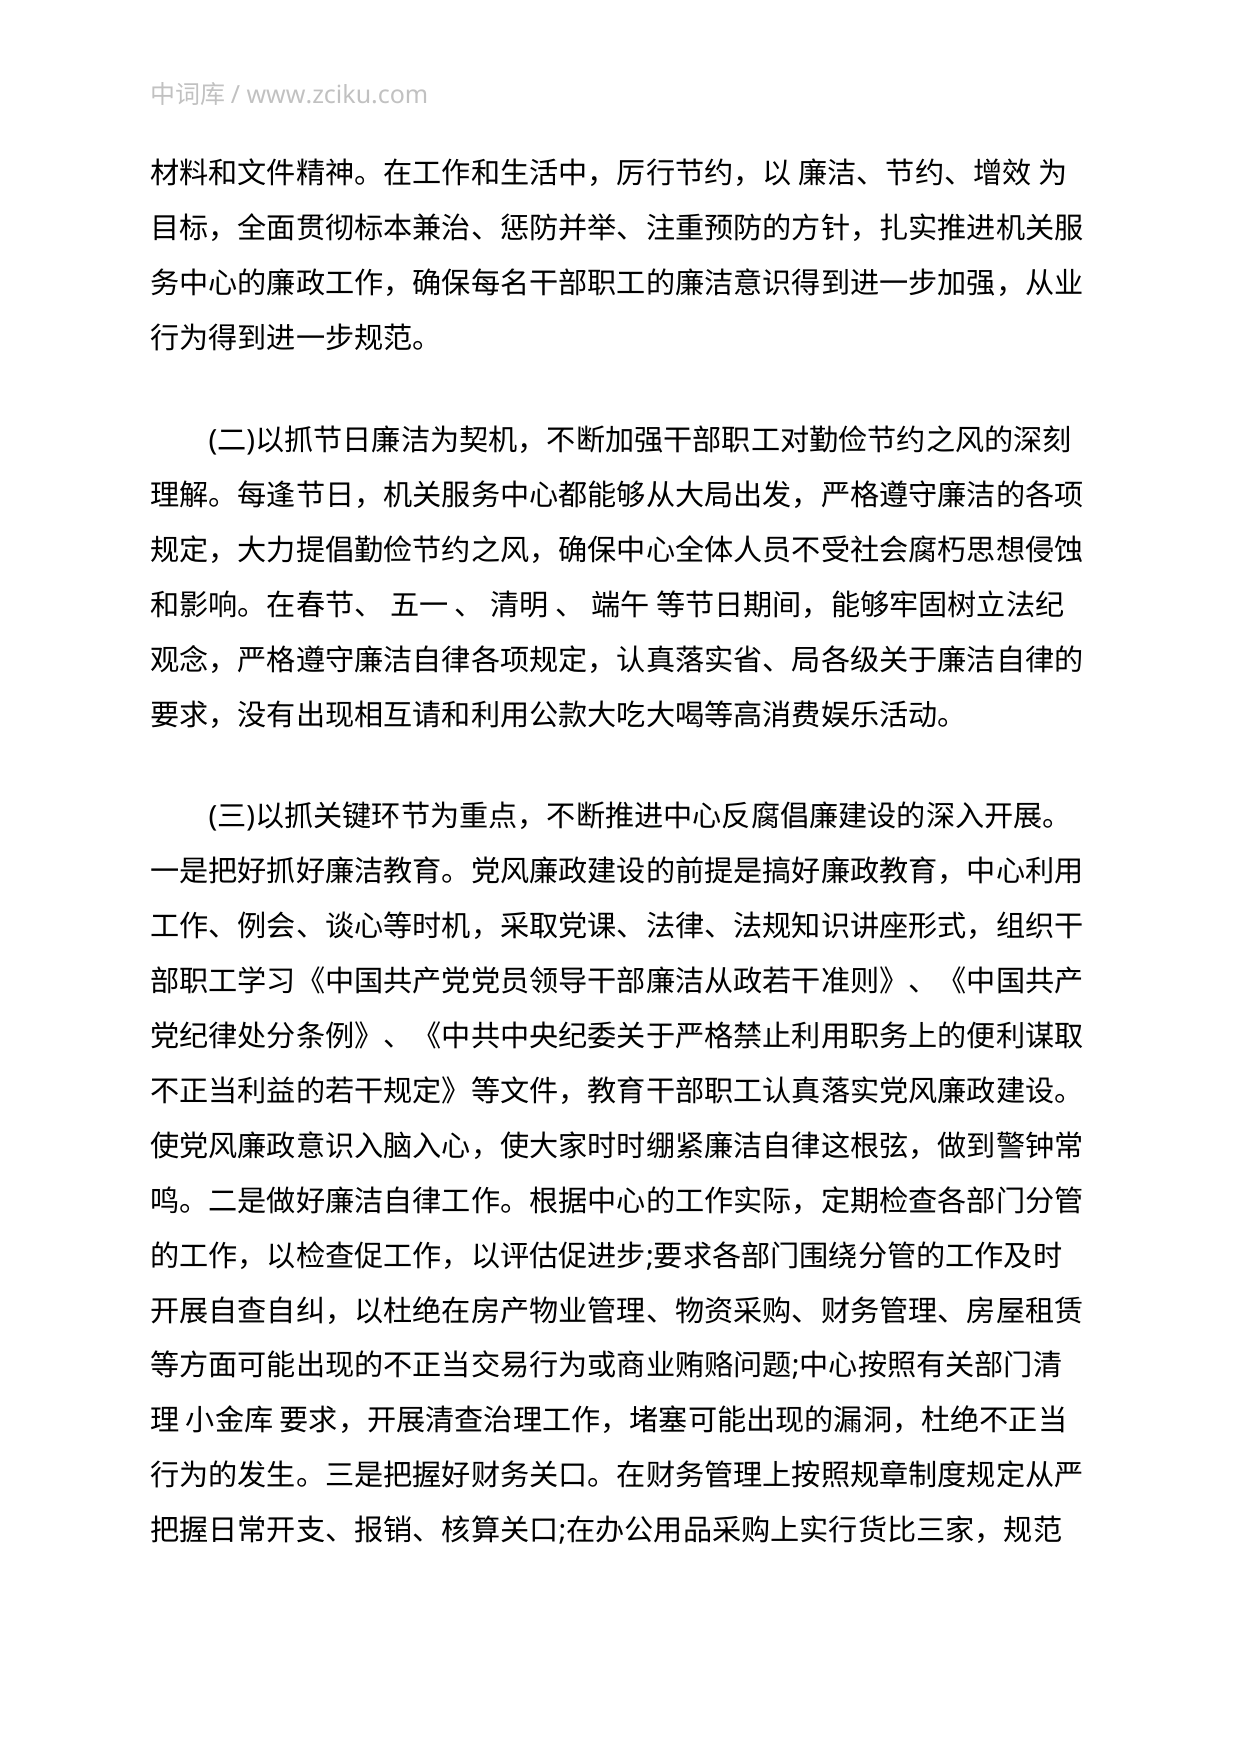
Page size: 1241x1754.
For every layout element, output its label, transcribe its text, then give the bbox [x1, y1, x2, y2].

text (二)以抓节日廉洁为契机，不断加强干部职工对勤俭节约之风的深刻理解。每逢节日，机关服务中心都能够从大局出发，严格遵守廉洁的各项规定，大力提倡勤俭节约之风，确保中心全体人员不受社会腐朽思想侵蚀和影响。在春节、 五一 、 清明 、 端午 等节日期间，能够牢固树立法纪观念，严格遵守廉洁自律各项规定，认真落实省、局各级关于廉洁自律的要求，没有出现相互请和利用公款大吃大喝等高消费娱乐活动。 [150, 416, 1090, 733]
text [150, 793, 1090, 1549]
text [150, 150, 1090, 357]
